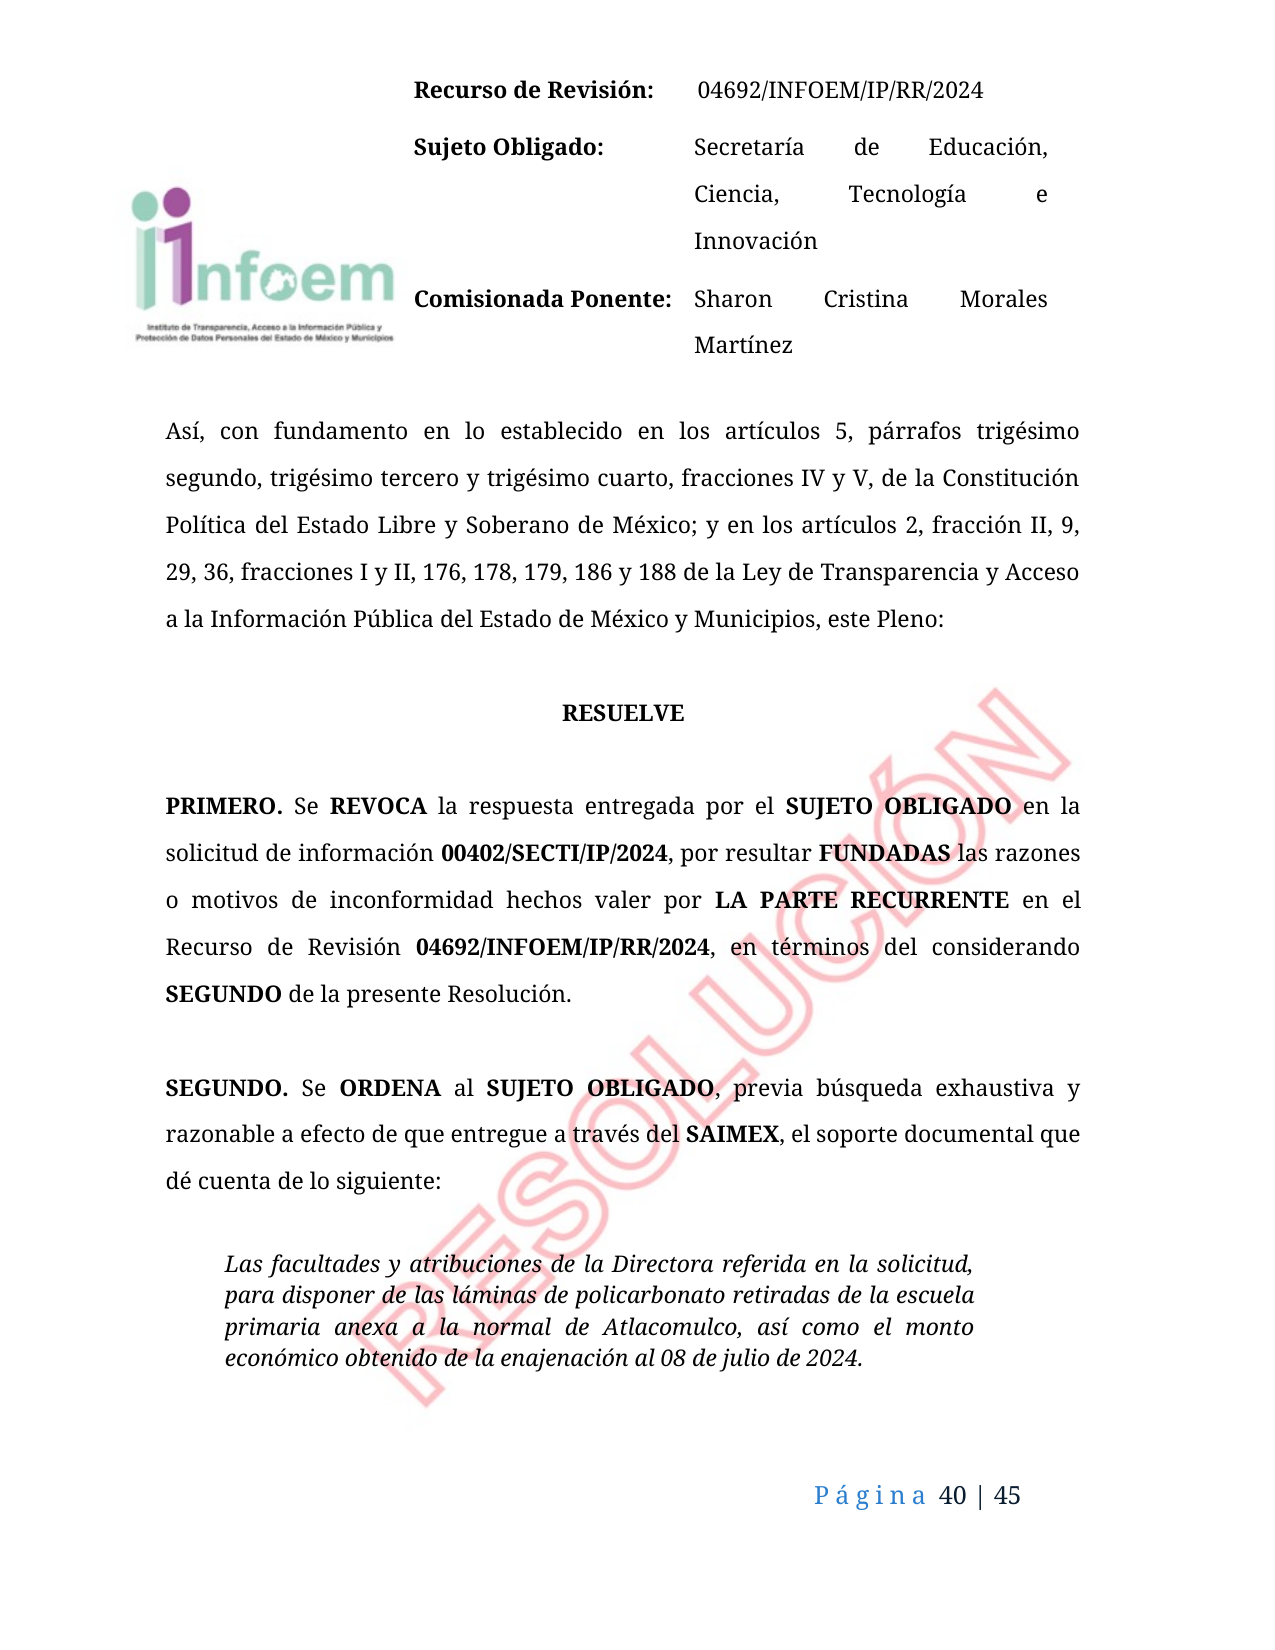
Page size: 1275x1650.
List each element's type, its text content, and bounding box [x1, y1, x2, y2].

text SEGUNDO. Se ORDENA al SUJETO OBLIGADO, previa búsqueda exhaustiva y razonable a efecto de que entregue a través del SAIMEX, el soporte documental que dé cuenta de lo siguiente: [165, 1071, 1081, 1196]
text Así, con fundamento en lo establecido en los artículos 5, párrafos trigésimo segundo, trigésimo tercero y trigésimo cuarto, fracciones IV y V, de la Constitución Política del Estado Libre y Soberano de México; y en los artículos 2, fracción II, 9, 29, 36, fracciones I y II, 176, 178, 179, 186 y 188 de la Ley de Transparencia y Acceso a la Información Pública del Estado de México y Municipios, este Pleno: [165, 415, 1081, 634]
subtitle RESUELVE [165, 696, 1081, 728]
picture [2, 122, 1275, 1650]
text PRIMERO. Se REVOCA la respuesta entregada por el SUJETO OBLIGADO en la solicitud de información 00402/SECTI/IP/2024, por resultar FUNDADAS las razones o motivos de inconformidad hechos valer por LA PARTE RECURRENTE en el Recurso de Revisión 04692/INFOEM/IP/RR/2024, en términos del considerando SEGUNDO de la presente Resolución. [165, 790, 1081, 1009]
title Las facultades y atribuciones de la Directora referida en la solicitud, para disponer de las láminas de policarbonato retiradas de la escuela primaria anexa a la normal de Atlacomulco, así como el monto económico obtenido de la enajenación al 08 de julio de 2024. [224, 1248, 978, 1373]
